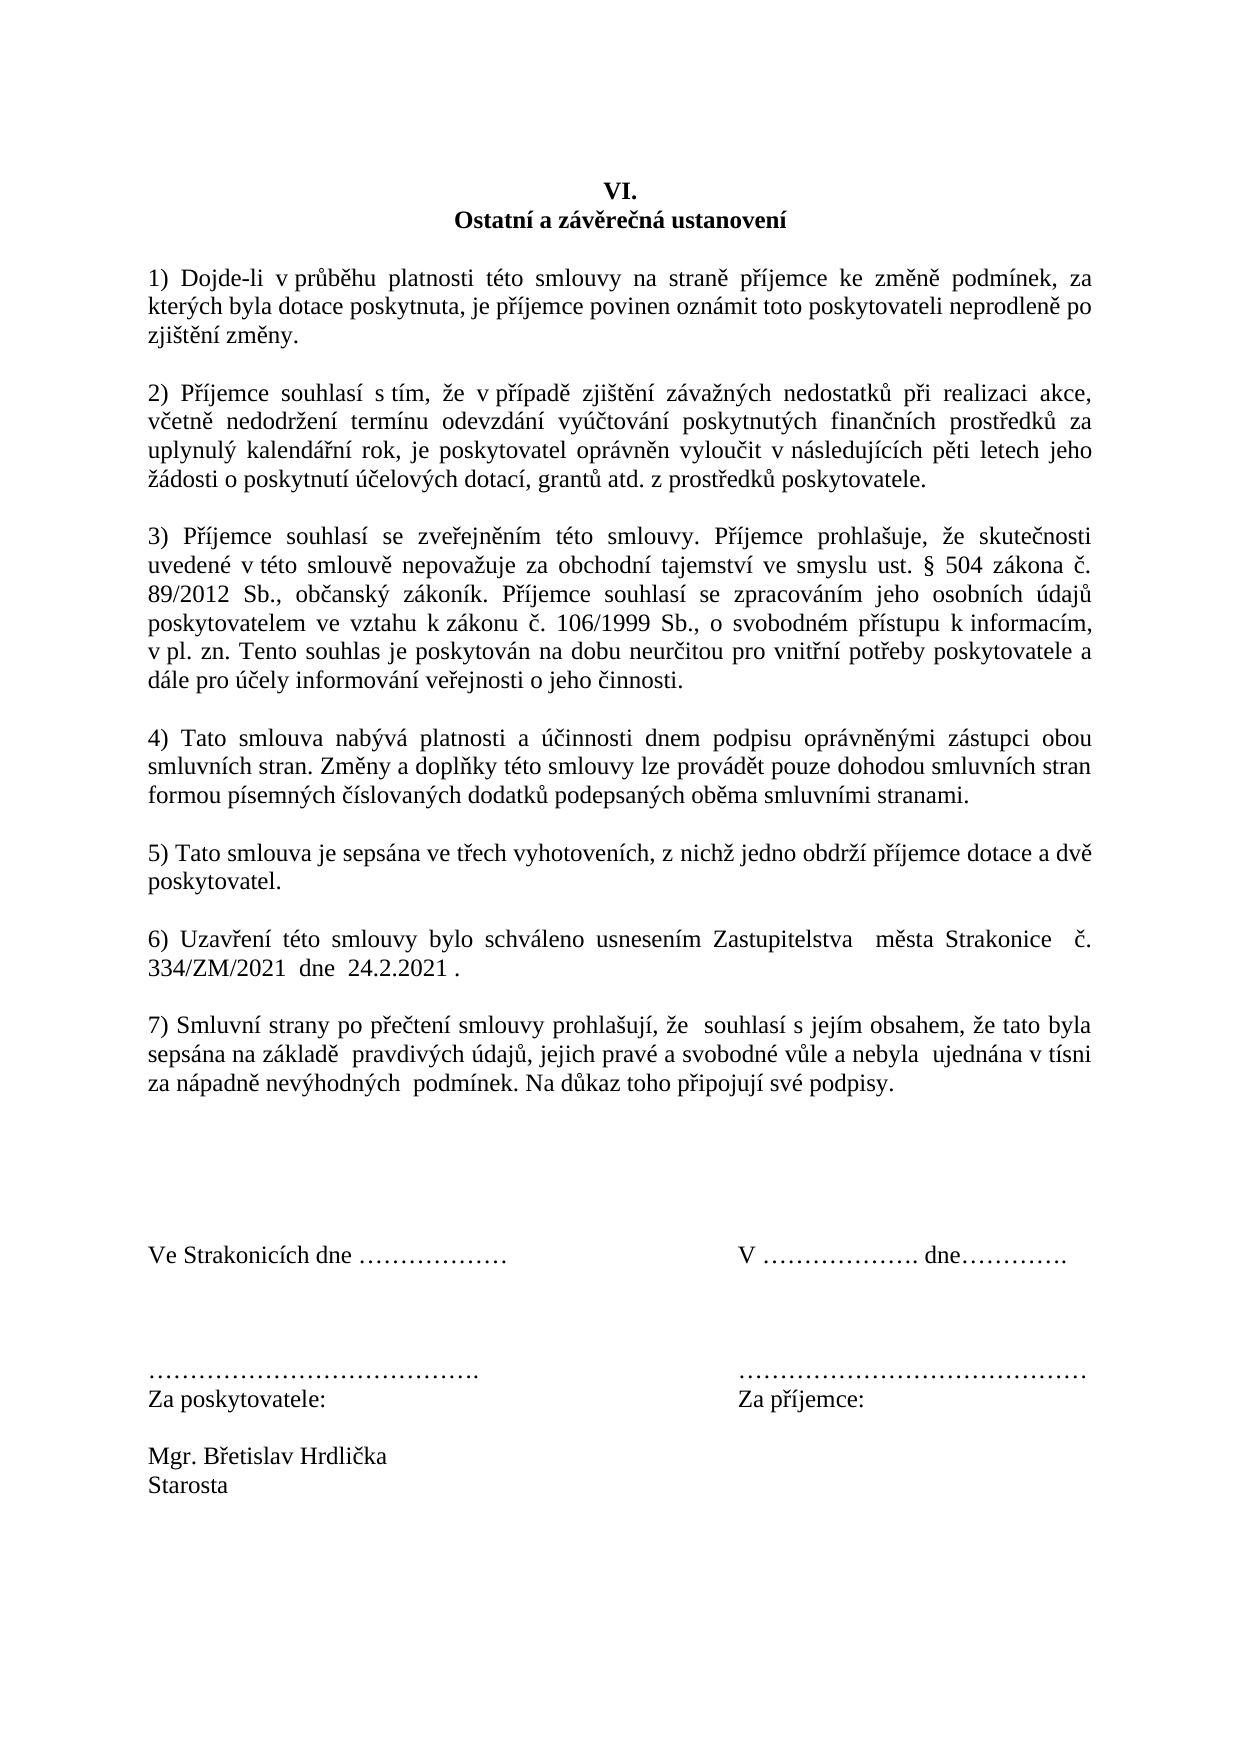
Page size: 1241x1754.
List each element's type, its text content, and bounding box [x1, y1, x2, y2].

text VI. [148, 176, 1093, 205]
text 2) Příjemce souhlasí s tím, že v případě zjištění závažných nedostatků při realizaci akce, včetně nedodržení termínu odevzdání vyúčtování poskytnutých finančních prostředků za uplynulý kalendářní rok, je poskytovatel oprávněn vyloučit v následujících pěti letech jeho žádosti o poskytnutí účelových dotací, grantů atd. z prostředků poskytovatele. [148, 378, 1093, 493]
text Za poskytovatele: Za příjemce: [148, 1384, 1093, 1413]
text Mgr. Břetislav Hrdlička [148, 1441, 1093, 1470]
text 1) Dojde-li v průběhu platnosti této smlouvy na straně příjemce ke změně podmínek, za kterých byla dotace poskytnuta, je příjemce povinen oznámit toto poskytovateli neprodleně po zjištění změny. [148, 263, 1093, 349]
text 6) Uzavření této smlouvy bylo schváleno usnesením Zastupitelstva města Strakonice č. 334/ZM/2021 dne 24.2.2021 . [148, 924, 1093, 981]
text Ve Strakonicích dne ……………… V ………………. dne…………. [148, 1240, 1093, 1269]
text 3) Příjemce souhlasí se zveřejněním této smlouvy. Příjemce prohlašuje, že skutečnosti uvedené v této smlouvě nepovažuje za obchodní tajemství ve smyslu ust. § 504 zákona č. 89/2012 Sb., občanský zákoník. Příjemce souhlasí se zpracováním jeho osobních údajů poskytovatelem ve vztahu k zákonu č. 106/1999 Sb., o svobodném přístupu k informacím, v pl. zn. Tento souhlas je poskytován na dobu neurčitou pro vnitřní potřeby poskytovatele a dále pro účely informování veřejnosti o jeho činnosti. [148, 521, 1093, 694]
text 7) Smluvní strany po přečtení smlouvy prohlašují, že souhlasí s jejím obsahem, že tato byla sepsána na základě pravdivých údajů, jejich pravé a svobodné vůle a nebyla ujednána v tísni za nápadně nevýhodných podmínek. Na důkaz toho připojují své podpisy. [148, 1010, 1093, 1096]
text …………………………………. …………………………………… [148, 1355, 1093, 1384]
text Starosta [148, 1470, 1093, 1499]
text 5) Tato smlouva je sepsána ve třech vyhotoveních, z nichž jedno obdrží příjemce dotace a dvě poskytovatel. [148, 838, 1093, 895]
text 4) Tato smlouva nabývá platnosti a účinnosti dnem podpisu oprávněnými zástupci obou smluvních stran. Změny a doplňky této smlouvy lze provádět pouze dohodou smluvních stran formou písemných číslovaných dodatků podepsaných oběma smluvními stranami. [148, 723, 1093, 809]
subtitle Ostatní a závěrečná ustanovení [148, 205, 1093, 234]
